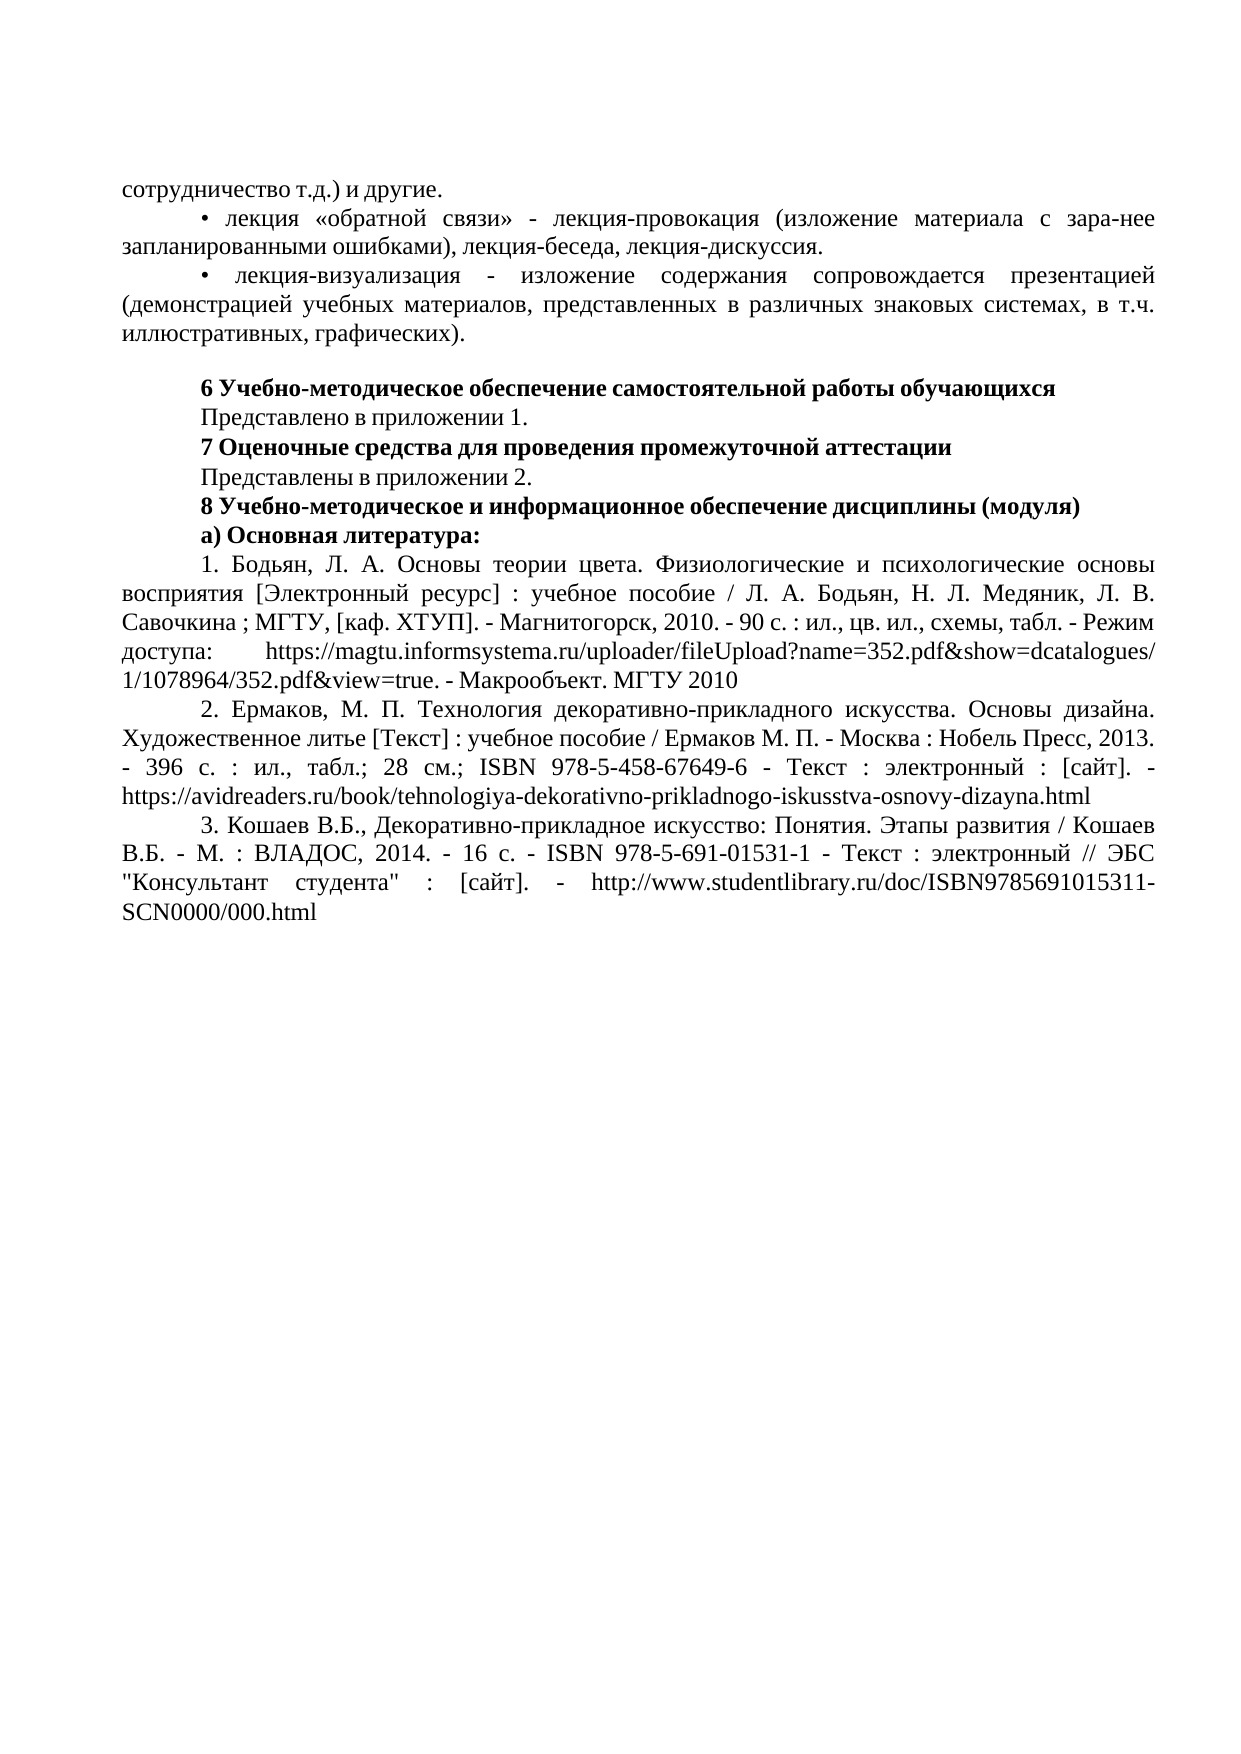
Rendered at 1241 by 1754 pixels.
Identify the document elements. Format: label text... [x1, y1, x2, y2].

table_cell а) Основная литература: [118, 520, 1159, 549]
table_cell 8 Учебно-методическое и информационное обеспечение дисциплины (модуля) [118, 491, 1159, 520]
table_cell Представлено в приложении 1. [118, 402, 1159, 432]
table_cell 6 Учебно-методическое обеспечение самостоятельной работы обучающихся [118, 373, 1159, 402]
table_header сотрудничество т.д.) и другие. • лекция «обратной связи» - лекция-провокация (изложение материала с зара-нее запланированными ошибками), лекция-беседа, лекция-дискуссия. • лекция-визуализация - изложение содержания сопровождается презентацией (демонстрацией учебных материалов, представленных в различных знаковых системах, в т.ч. иллюстративных, графических). [118, 174, 1159, 373]
table_cell Представлены в приложении 2. [118, 462, 1159, 491]
table_cell 1. Бодьян, Л. А. Основы теории цвета. Физиологические и психологические основы восприятия [Электронный ресурс] : учебное пособие / Л. А. Бодьян, Н. Л. Медяник, Л. В. Савочкина ; МГТУ, [каф. ХТУП]. - Магнитогорск, 2010. - 90 с. : ил., цв. ил., схемы, табл. - Режим доступа: https://magtu.informsystema.ru/uploader/fileUpload?name=352.pdf&show=dcatalogues/1/1078964/352.pdf&view=true. - Макрообъект. МГТУ 2010 2. Ермаков, М. П. Технология декоративно-прикладного искусства. Основы дизайна. Художественное литье [Текст] : учебное пособие / Ермаков М. П. - Москва : Нобель Пресс, 2013. - 396 с. : ил., табл.; 28 см.; ISBN 978-5-458-67649-6 - Текст : электронный : [сайт]. - https://avidreaders.ru/book/tehnologiya-dekorativno-prikladnogo-iskusstva-osnovy-dizayna.html 3. Кошаев В.Б., Декоративно-прикладное искусство: Понятия. Этапы развития / Кошаев В.Б. - М. : ВЛАДОС, 2014. - 16 с. - ISBN 978-5-691-01531-1 - Текст : электронный // ЭБС "Консультант студента" : [сайт]. - http://www.studentlibrary.ru/doc/ISBN9785691015311-SCN0000/000.html [118, 549, 1159, 1594]
table_cell 7 Оценочные средства для проведения промежуточной аттестации [118, 432, 1159, 462]
